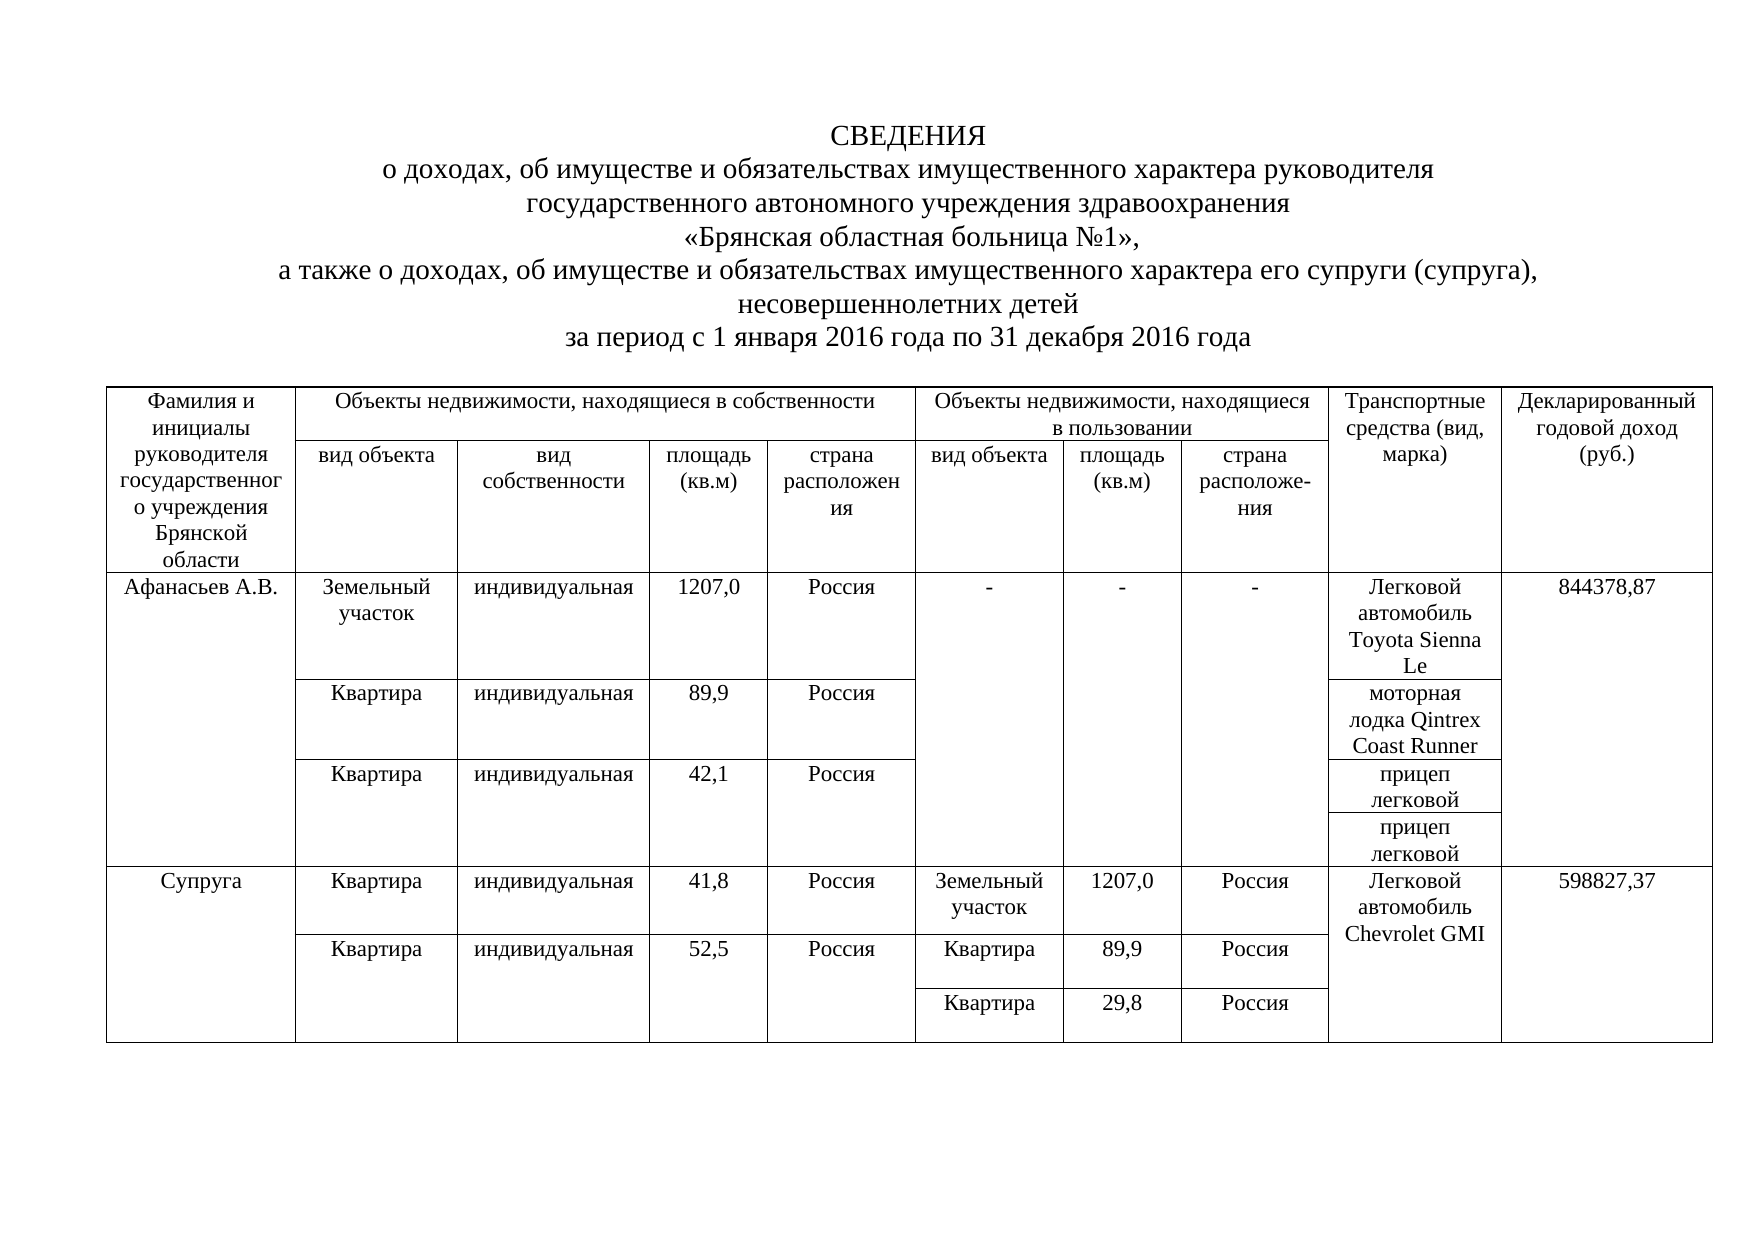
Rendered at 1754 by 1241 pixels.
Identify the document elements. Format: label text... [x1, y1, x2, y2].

table_cell Россия [768, 760, 915, 866]
table_cell Легковой автомобиль Toyota Sienna Le [1329, 573, 1501, 678]
table_cell индивидуальная [458, 935, 649, 1042]
table_cell 844378,87 [1502, 573, 1712, 866]
table_cell Россия [1182, 935, 1328, 988]
table_cell площадь (кв.м) [1064, 441, 1181, 572]
table_cell Квартира [296, 867, 457, 934]
table_cell Россия [768, 573, 915, 678]
text за период с 1 января 2016 года по 31 декабря 2016 года [118, 319, 1698, 353]
table_cell - [916, 573, 1063, 866]
text несовершеннолетних детей [118, 286, 1698, 319]
table_cell прицеп легковой [1329, 813, 1501, 866]
table_cell Квартира [296, 680, 457, 758]
table_cell индивидуальная [458, 680, 649, 758]
table_cell Россия [768, 680, 915, 758]
table_cell Квартира [916, 989, 1063, 1042]
table_cell - [1182, 573, 1328, 866]
table_cell 52,5 [650, 935, 767, 1042]
table_cell Земельный участок [916, 867, 1063, 934]
table_header Фамилия и инициалы руководителя государственного учреждения Брянской области [107, 388, 295, 572]
table_cell индивидуальная [458, 573, 649, 678]
text о доходах, об имуществе и обязательствах имущественного характера руководителя [118, 152, 1698, 185]
table_header Транспортные средства (вид, марка) [1329, 388, 1501, 572]
table_header Объекты недвижимости, находящиеся в собственности [296, 388, 915, 440]
table_cell Земельный участок [296, 573, 457, 678]
text СВЕДЕНИЯ [118, 118, 1698, 152]
table_cell 41,8 [650, 867, 767, 934]
table_cell вид собственности [458, 441, 649, 572]
table_cell моторная лодка Qintrex Coast Runner [1329, 680, 1501, 758]
table_cell Россия [768, 935, 915, 1042]
table_cell Квартира [296, 935, 457, 1042]
table_cell вид объекта [296, 441, 457, 572]
table_cell прицеп легковой [1329, 760, 1501, 812]
table_cell площадь (кв.м) [650, 441, 767, 572]
table_cell Квартира [916, 935, 1063, 988]
table_cell Россия [1182, 989, 1328, 1042]
table_header Объекты недвижимости, находящиеся в пользовании [916, 388, 1328, 440]
text государственного автономного учреждения здравоохранения [118, 185, 1698, 219]
table_cell 598827,37 [1502, 867, 1712, 1042]
text «Брянская областная больница №1», [118, 219, 1698, 252]
table_cell страна расположения [768, 441, 915, 572]
table_cell 89,9 [1064, 935, 1181, 988]
table_cell 42,1 [650, 760, 767, 866]
table_cell Квартира [296, 760, 457, 866]
table_cell 89,9 [650, 680, 767, 758]
table_cell индивидуальная [458, 867, 649, 934]
table_cell 29,8 [1064, 989, 1181, 1042]
table_cell Россия [1182, 867, 1328, 934]
table_cell 1207,0 [1064, 867, 1181, 934]
table_cell Супруга [107, 867, 295, 1042]
table_cell Легковой автомобиль Chevrolet GMI [1329, 867, 1501, 1042]
table_cell индивидуальная [458, 760, 649, 866]
table_cell вид объекта [916, 441, 1063, 572]
text а также о доходах, об имуществе и обязательствах имущественного характера его супруги (супруга), [118, 252, 1698, 286]
table_cell Россия [768, 867, 915, 934]
table_cell страна расположе-ния [1182, 441, 1328, 572]
table_cell 1207,0 [650, 573, 767, 678]
table_cell - [1064, 573, 1181, 866]
table_cell Афанасьев А.В. [107, 573, 295, 866]
table_header Декларированный годовой доход (руб.) [1502, 388, 1712, 572]
